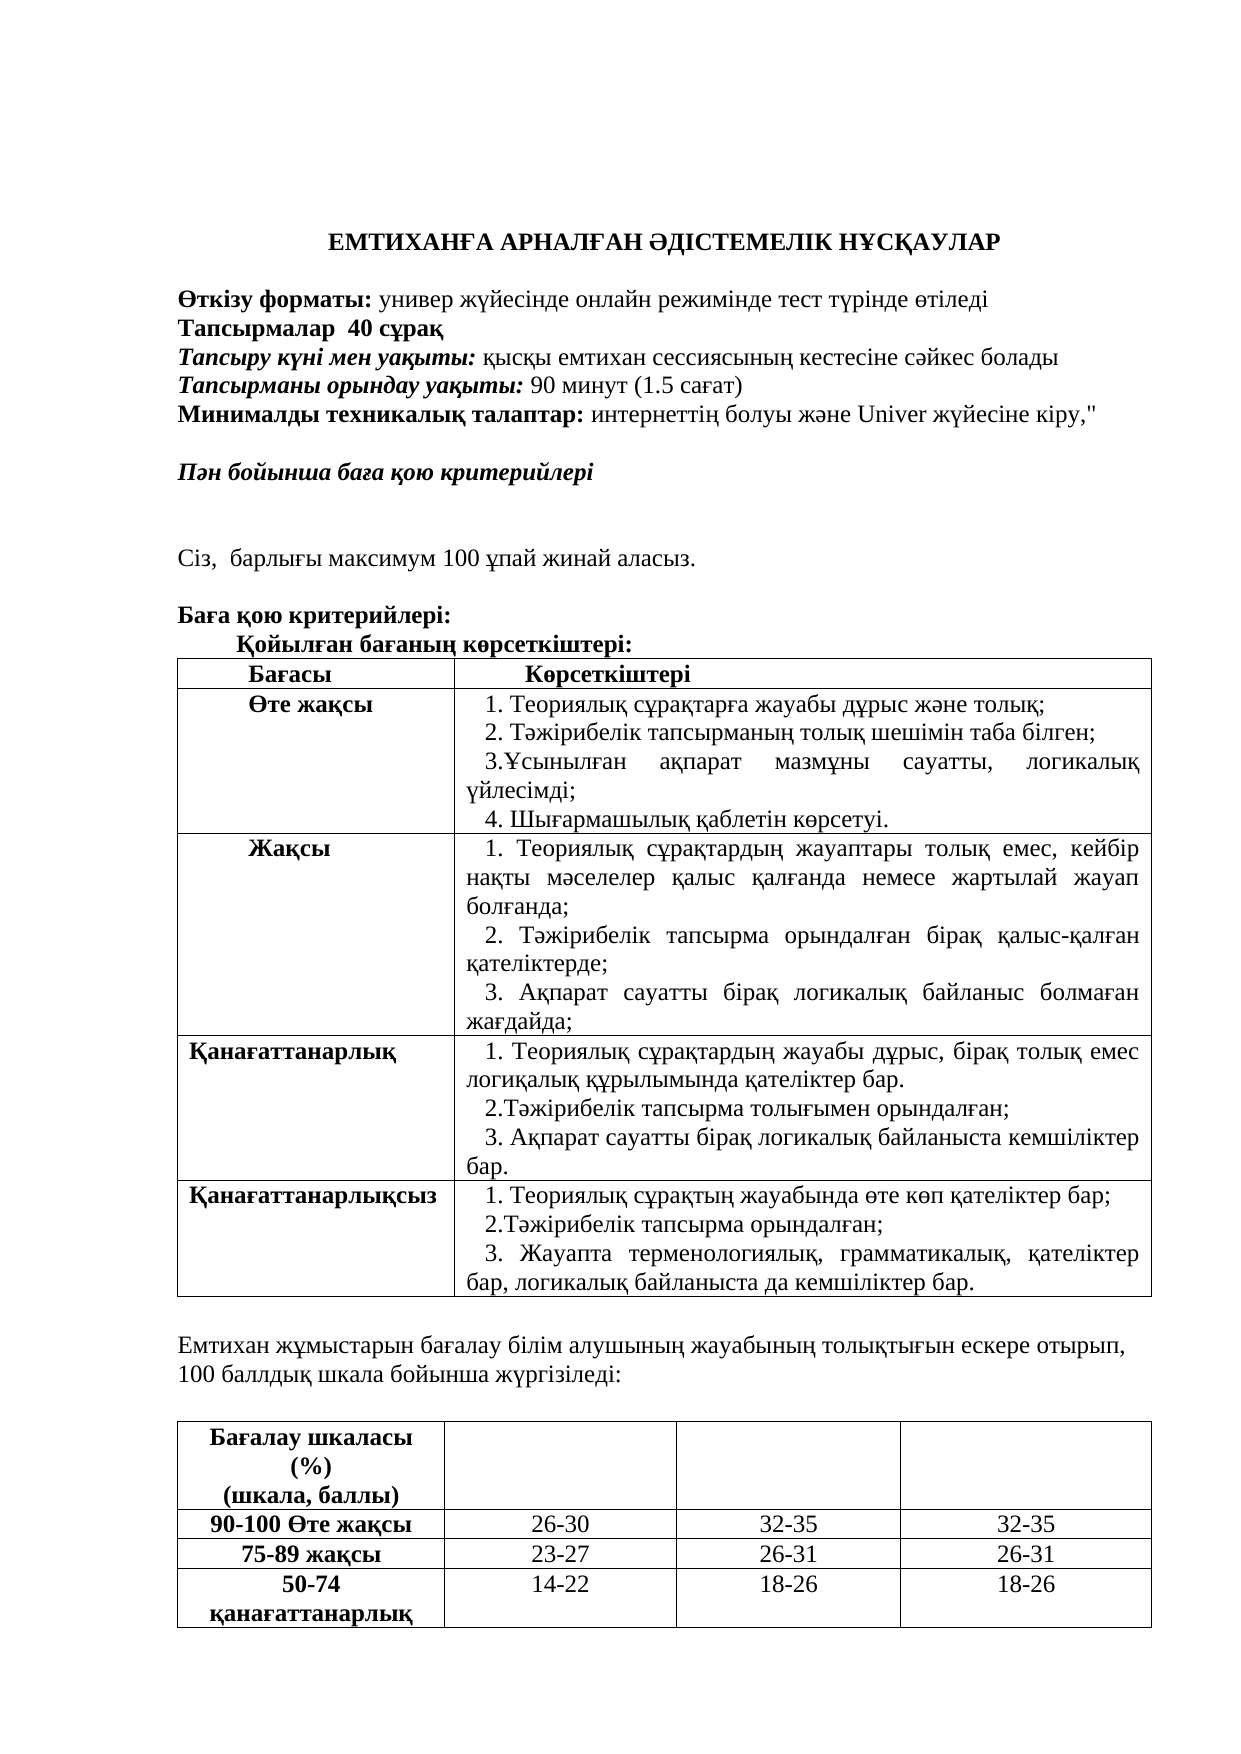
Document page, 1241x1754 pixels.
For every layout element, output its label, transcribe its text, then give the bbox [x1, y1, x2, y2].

table_header Бағасы [178, 659, 454, 688]
table_cell 26-31 [677, 1539, 900, 1568]
table_cell Жақсы [178, 834, 454, 1035]
table_cell 75-89 жақсы [178, 1539, 444, 1568]
table_cell 18-26 [901, 1569, 1151, 1627]
text Өткізу форматы: универ жүйесінде онлайн режимінде тест түрінде өтіледі [177, 284, 1152, 313]
text Пән бойынша баға қою критерийлері [177, 457, 1152, 485]
table_cell 1. Теориялық сұрақтардың жауабы дұрыс, бірақ толық емес логиқалық құрылымында қателіктер бар. 2.Тәжірибелік тапсырма толығымен орындалған; 3. Ақпарат сауатты бірақ логикалық байланыста кемшіліктер бар. [455, 1036, 1151, 1179]
table_cell 1. Теориялық сұрақтардың жауаптары толық емес, кейбір нақты мәселелер қалыс қалғанда немесе жартылай жауап болғанда; 2. Тәжірибелік тапсырма орындалған бірақ қалыс-қалған қателіктерде; 3. Ақпарат сауатты бірақ логикалық байланыс болмаған жағдайда; [455, 834, 1151, 1035]
table_cell Қанағаттанарлықсыз [178, 1181, 454, 1296]
table_header [901, 1422, 1151, 1508]
table_cell Өте жақсы [178, 689, 454, 832]
text Тапсыру күні мен уақыты: қысқы емтихан сессиясының кестесіне сәйкес болады [177, 342, 1152, 370]
text Емтихан жұмыстарын бағалау білім алушының жауабының толықтығын ескере отырып, 100 баллдық шкала бойынша жүргізіледі: [177, 1330, 1152, 1388]
table_cell 32-35 [677, 1510, 900, 1538]
table_cell 32-35 [901, 1510, 1151, 1538]
table_header [445, 1422, 676, 1508]
text Баға қою критерийлері: [177, 600, 1152, 629]
text Тапсырмалар 40 сұрақ [177, 313, 1152, 342]
table_cell 1. Теориялық сұрақтарға жауабы дұрыс және толық; 2. Тәжірибелік тапсырманың толық шешімін таба білген; 3.Ұсынылған ақпарат мазмұны сауатты, логикалық үйлесімді; 4. Шығармашылық қаблетін көрсетуі. [455, 689, 1151, 832]
text Сіз, барлығы максимум 100 ұпай жинай аласыз. [177, 543, 1152, 572]
table_cell 23-27 [445, 1539, 676, 1568]
table_cell 50-74 қанағаттанарлық [178, 1569, 444, 1627]
table_cell 26-30 [445, 1510, 676, 1538]
table_cell Қанағаттанарлық [178, 1036, 454, 1179]
table_cell 26-31 [901, 1539, 1151, 1568]
table_header [677, 1422, 900, 1508]
text Тапсырманы орындау уақыты: 90 минут (1.5 сағат) [177, 370, 1152, 399]
table_cell 1. Теориялық сұрақтың жауабында өте көп қателіктер бар; 2.Тәжірибелік тапсырма орындалған; 3. Жауапта терменологиялық, грамматикалық, қателіктер бар, логикалық байланыста да кемшіліктер бар. [455, 1181, 1151, 1296]
table_header Көрсеткіштері [455, 659, 1151, 688]
subtitle Қойылған бағаның көрсеткіштері: [177, 629, 1152, 658]
table_cell 18-26 [677, 1569, 900, 1627]
table_header Бағалау шкаласы (%) (шкала, баллы) [178, 1422, 444, 1508]
text Минималды техникалық талаптар: интернеттің болуы және Univer жүйесіне кіру," [177, 399, 1152, 428]
table_cell 14-22 [445, 1569, 676, 1627]
text ЕМТИХАНҒА АРНАЛҒАН ӘДІСТЕМЕЛІК НҰСҚАУЛАР [177, 227, 1152, 255]
table_cell 90-100 Өте жақсы [178, 1510, 444, 1538]
